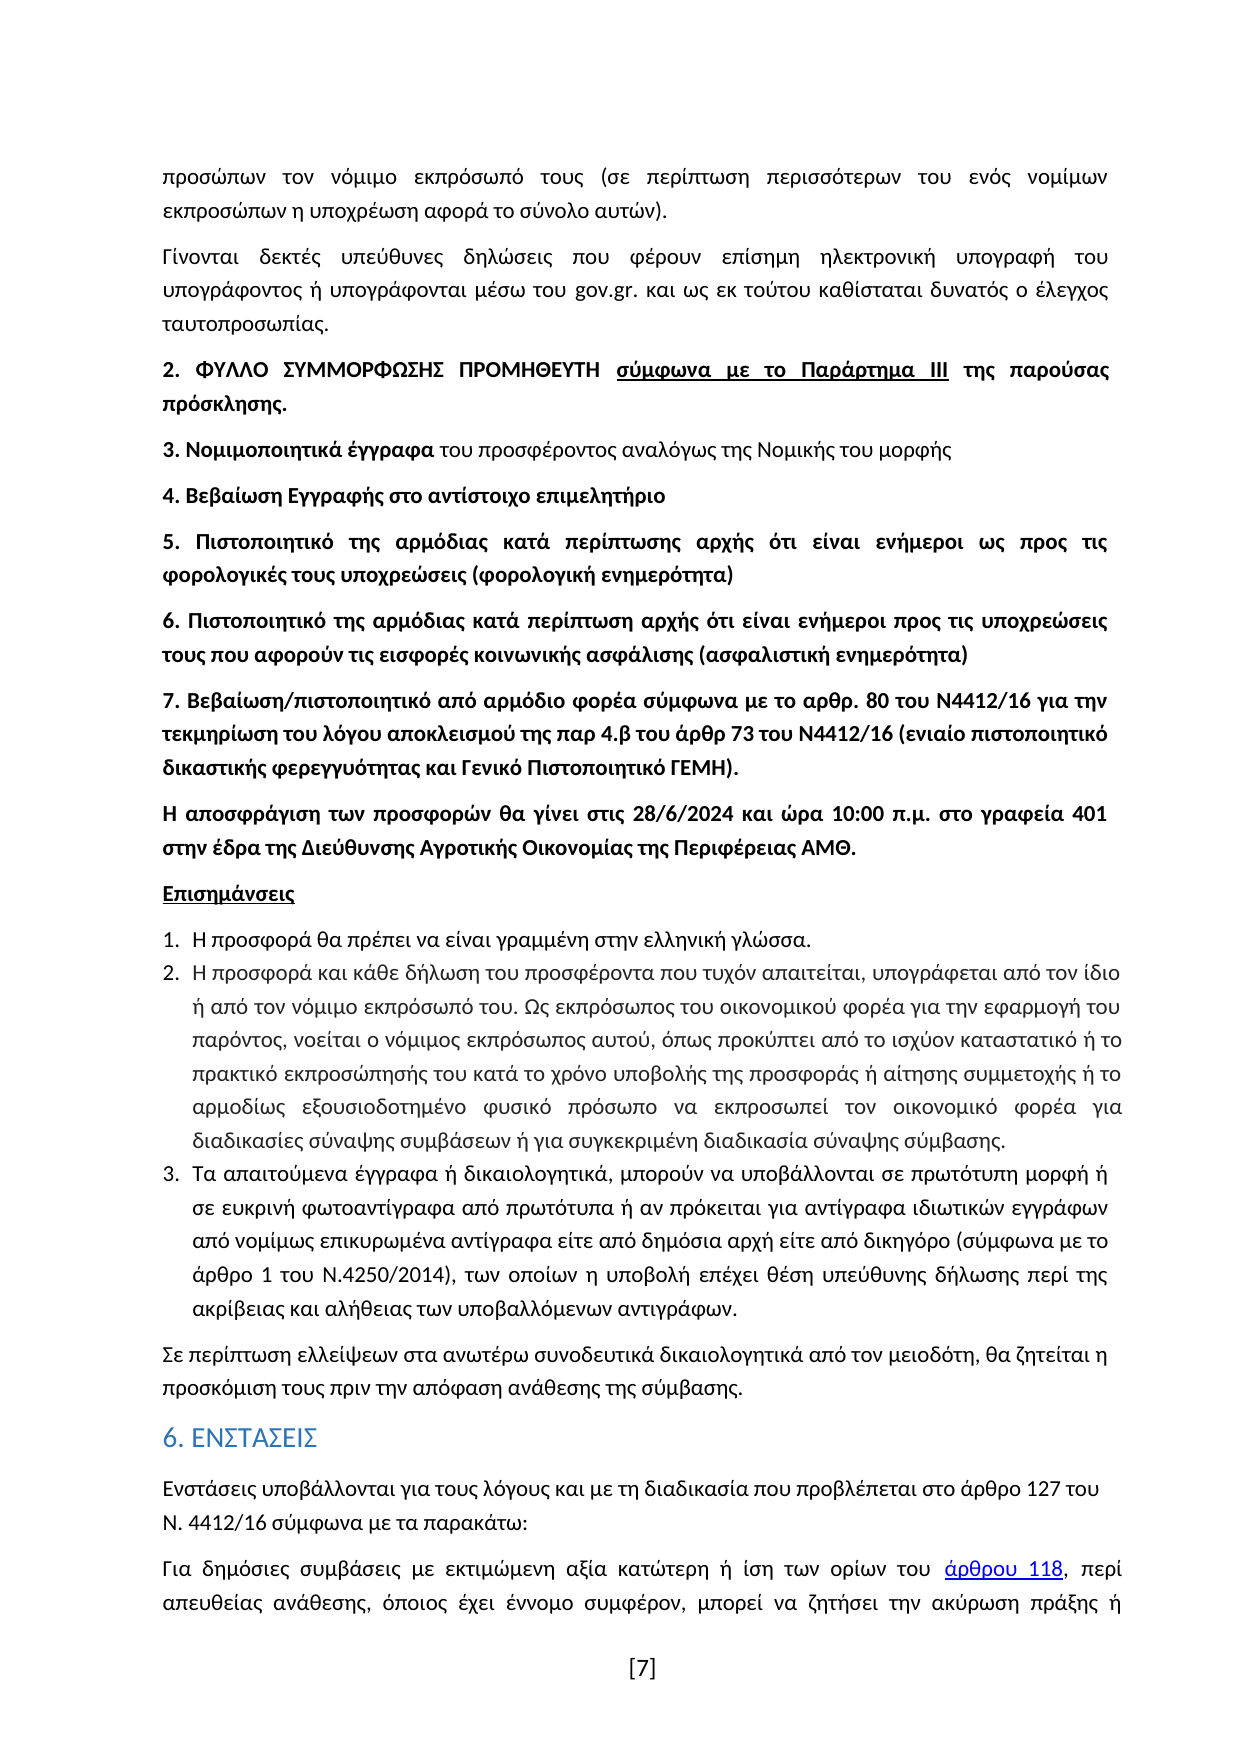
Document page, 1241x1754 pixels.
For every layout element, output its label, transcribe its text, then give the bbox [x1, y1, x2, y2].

text Ενστάσεις υποβάλλονται για τους λόγους και με τη διαδικασία που προβλέπεται στο άρθρο 127 του Ν. 4412/16 σύμφωνα με τα παρακάτω: [162, 1474, 1122, 1536]
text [162, 1554, 1122, 1616]
text 6. Πιστοποιητικό της αρμόδιας κατά περίπτωση αρχής ότι είναι ενήμεροι προς τις υποχρεώσεις τους που αφορούν τις εισφορές κοινωνικής ασφάλισης (ασφαλιστική ενημερότητα) [162, 606, 1109, 668]
text 5. Πιστοποιητικό της αρμόδιας κατά περίπτωσης αρχής ότι είναι ενήμεροι ως προς τις φορολογικές τους υποχρεώσεις (φορολογική ενημερότητα) [162, 527, 1109, 588]
text 4. Βεβαίωση Εγγραφής στο αντίστοιχο επιμελητήριο [162, 481, 1109, 509]
text Επισημάνσεις [162, 879, 1109, 907]
text Γίνονται δεκτές υπεύθυνες δηλώσεις που φέρουν επίσημη ηλεκτρονική υπογραφή του υπογράφοντος ή υπογράφονται μέσω του gov.gr. και ως εκ τούτου καθίσταται δυνατός ο έλεγχος ταυτοπροσωπίας. [162, 242, 1109, 337]
text 3. Νομιμοποιητικά έγγραφα του προσφέροντος αναλόγως της Νομικής του μορφής [162, 435, 1109, 463]
text 7. Βεβαίωση/πιστοποιητικό από αρμόδιο φορέα σύμφωνα με το αρθρ. 80 του Ν4412/16 για την τεκμηρίωση του λόγου αποκλεισμού της παρ 4.β του άρθρ 73 του Ν4412/16 (ενιαίο πιστοποιητικό δικαστικής φερεγγυότητας και Γενικό Πιστοποιητικό ΓΕΜΗ). [162, 686, 1109, 781]
list Η προσφορά και κάθε δήλωση του προσφέροντα που τυχόν απαιτείται, υπογράφεται από τον ίδιο ή από τον νόμιμο εκπρόσωπό του. Ως εκπρόσωπος του οικονομικού φορέα για την εφαρμογή του παρόντος, νοείται ο νόμιμος εκπρόσωπος αυτού, όπως προκύπτει από το ισχύον καταστατικό ή το πρακτικό εκπροσώπησής του κατά το χρόνο υποβολής της προσφοράς ή αίτησης συμμετοχής ή το αρμοδίως εξουσιοδοτημένο φυσικό πρόσωπο να εκπροσωπεί τον οικονομικό φορέα για διαδικασίες σύναψης συμβάσεων ή για συγκεκριμένη διαδικασία σύναψης σύμβασης. [162, 958, 1122, 1154]
text Η αποσφράγιση των προσφορών θα γίνει στις 28/6/2024 και ώρα 10:00 π.μ. στο γραφεία 401 στην έδρα της Διεύθυνσης Αγροτικής Οικονομίας της Περιφέρειας ΑΜΘ. [162, 799, 1109, 861]
text 2. ΦΥΛΛΟ ΣΥΜΜΟΡΦΩΣΗΣ ΠΡΟΜΗΘΕΥΤΗ σύμφωνα με το Παράρτημα ΙΙΙ της παρούσας πρόσκλησης. [162, 355, 1109, 417]
list Τα απαιτούμενα έγγραφα ή δικαιολογητικά, μπορούν να υποβάλλονται σε πρωτότυπη μορφή ή σε ευκρινή φωτοαντίγραφα από πρωτότυπα ή αν πρόκειται για αντίγραφα ιδιωτικών εγγράφων από νομίμως επικυρωμένα αντίγραφα είτε από δημόσια αρχή είτε από δικηγόρο (σύμφωνα με το άρθρο 1 του Ν.4250/2014), των οποίων η υποβολή επέχει θέση υπεύθυνης δήλωσης περί της ακρίβειας και αλήθειας των υποβαλλόμενων αντιγράφων. [162, 1159, 1109, 1322]
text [162, 162, 1109, 224]
text Σε περίπτωση ελλείψεων στα ανωτέρω συνοδευτικά δικαιολογητικά από τον μειοδότη, θα ζητείται η προσκόμιση τους πριν την απόφαση ανάθεσης της σύμβασης. [162, 1340, 1109, 1401]
subtitle 6. ΕΝΣΤΑΣΕΙΣ [162, 1419, 1122, 1455]
list Η προσφορά θα πρέπει να είναι γραμμένη στην ελληνική γλώσσα. [162, 925, 1109, 953]
